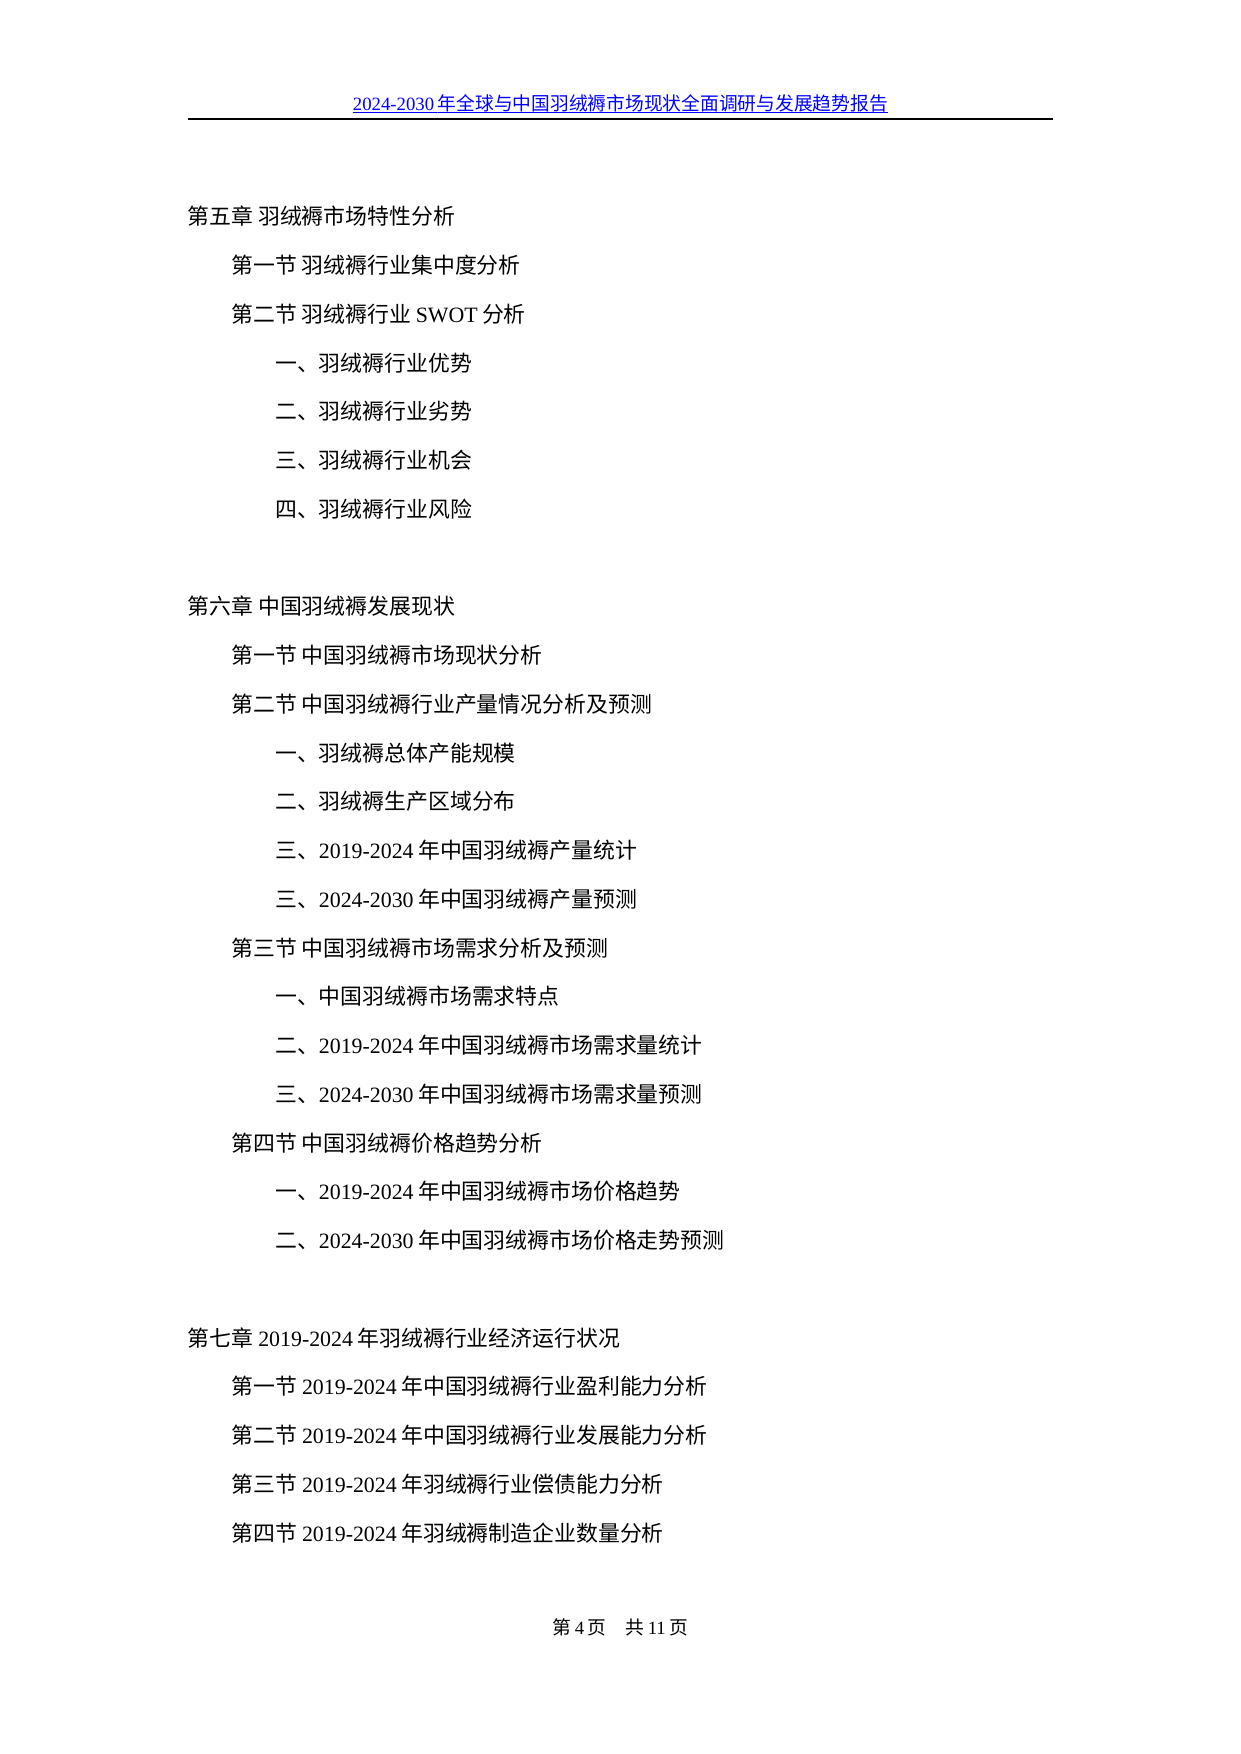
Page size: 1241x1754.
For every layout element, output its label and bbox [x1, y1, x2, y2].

text [187, 150, 1053, 1548]
